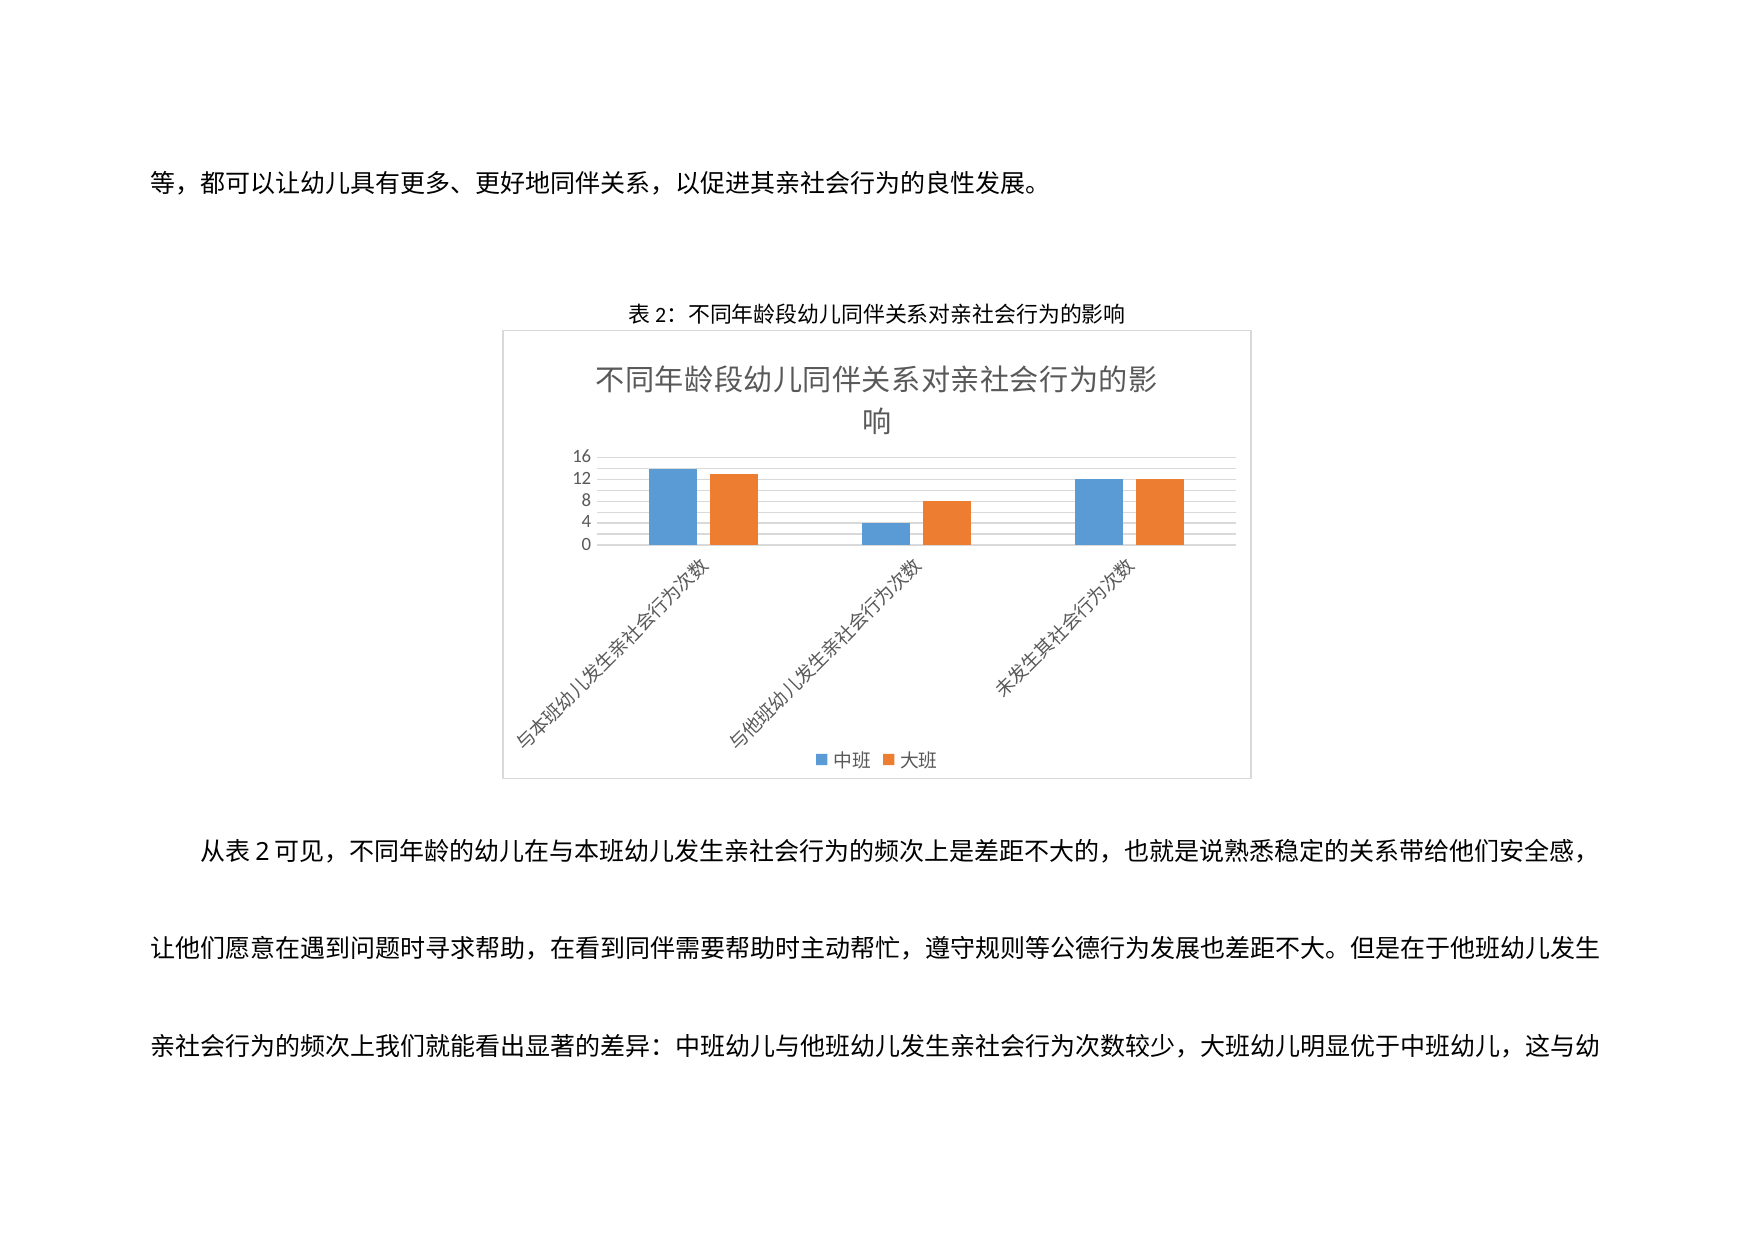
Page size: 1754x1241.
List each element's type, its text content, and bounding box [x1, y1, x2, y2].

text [150, 149, 1604, 214]
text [150, 817, 1604, 1077]
text 表2：不同年龄段幼儿同伴关系对亲社会行为的影响 [150, 297, 1604, 329]
